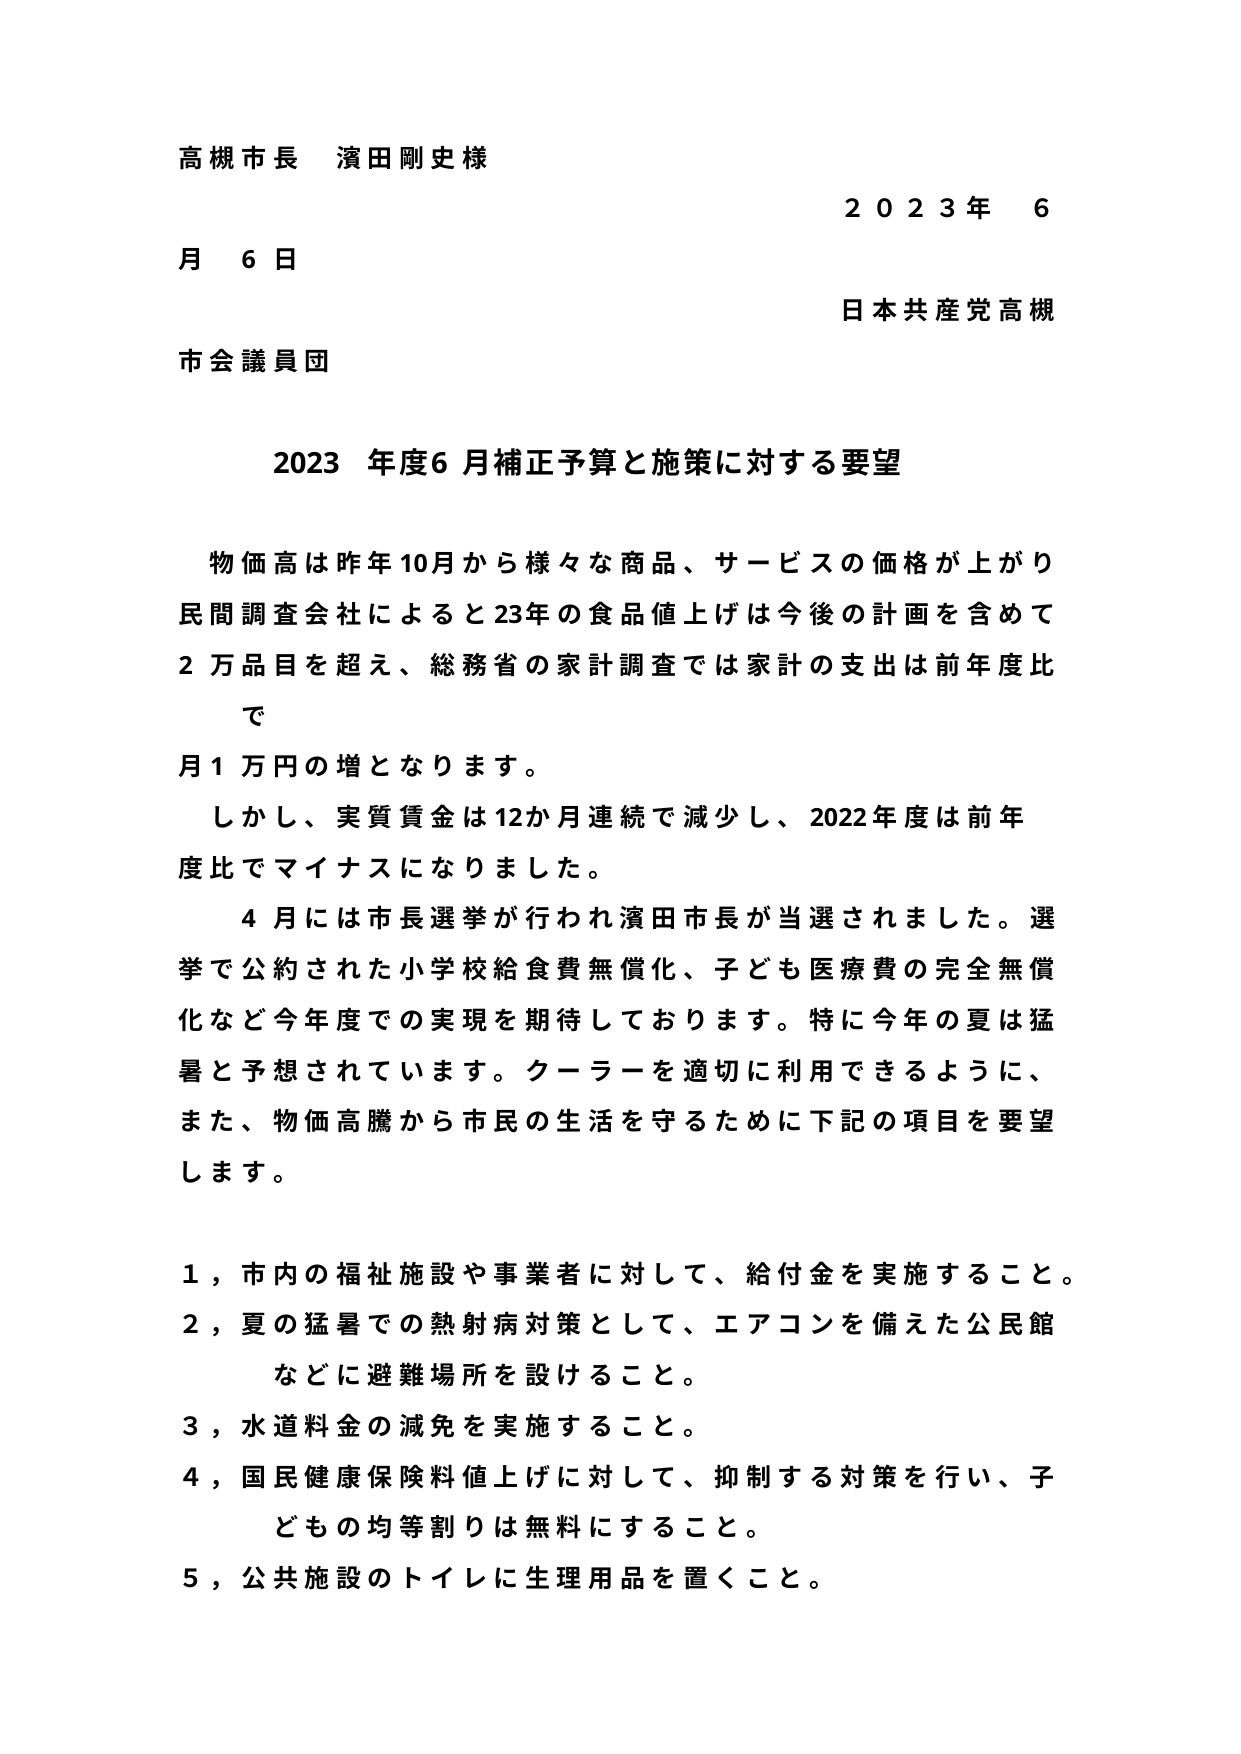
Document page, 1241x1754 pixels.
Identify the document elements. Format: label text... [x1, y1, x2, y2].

text １，市内の福祉施設や事業者に対して、給付金を実施すること。 [178, 1247, 1062, 1298]
text ２，夏の猛暑での熱射病対策として、エアコンを備えた公民館などに避難場所を設けること。 [178, 1298, 1062, 1399]
text ２０２３年 ６月 6日 [178, 182, 1062, 283]
text 高槻市長 濱田剛史様 [178, 131, 1062, 182]
text 民間調査会社によると23年の食品値上げは今後の計画を含めて [178, 587, 1062, 638]
text 物価高は昨年10月から様々な商品、サービスの価格が上がり [178, 537, 1062, 587]
text ３，水道料金の減免を実施すること。 [178, 1399, 1062, 1450]
text 2万品目を超え、総務省の家計調査では家計の支出は前年度比で [178, 638, 1062, 739]
text 2023年度6月補正予算と施策に対する要望 [178, 435, 1062, 486]
text ５，公共施設のトイレに生理用品を置くこと。 [178, 1551, 1062, 1602]
text ４，国民健康保険料値上げに対して、抑制する対策を行い、子どもの均等割りは無料にすること。 [178, 1450, 1062, 1551]
text 月1万円の増となります。 [178, 739, 1062, 790]
text 度比でマイナスになりました。 [178, 841, 1062, 892]
text しかし、実質賃金は12か月連続で減少し、2022年度は前年 [208, 790, 1062, 841]
text 4月には市長選挙が行われ濱田市長が当選されました。選挙で公約された小学校給食費無償化、子ども医療費の完全無償化など今年度での実現を期待しております。特に今年の夏は猛暑と予想されています。クーラーを適切に利用できるように、また、物価高騰から市民の生活を守るために下記の項目を要望します。 [178, 892, 1062, 1196]
text 日本共産党高槻市会議員団 [178, 283, 1062, 384]
